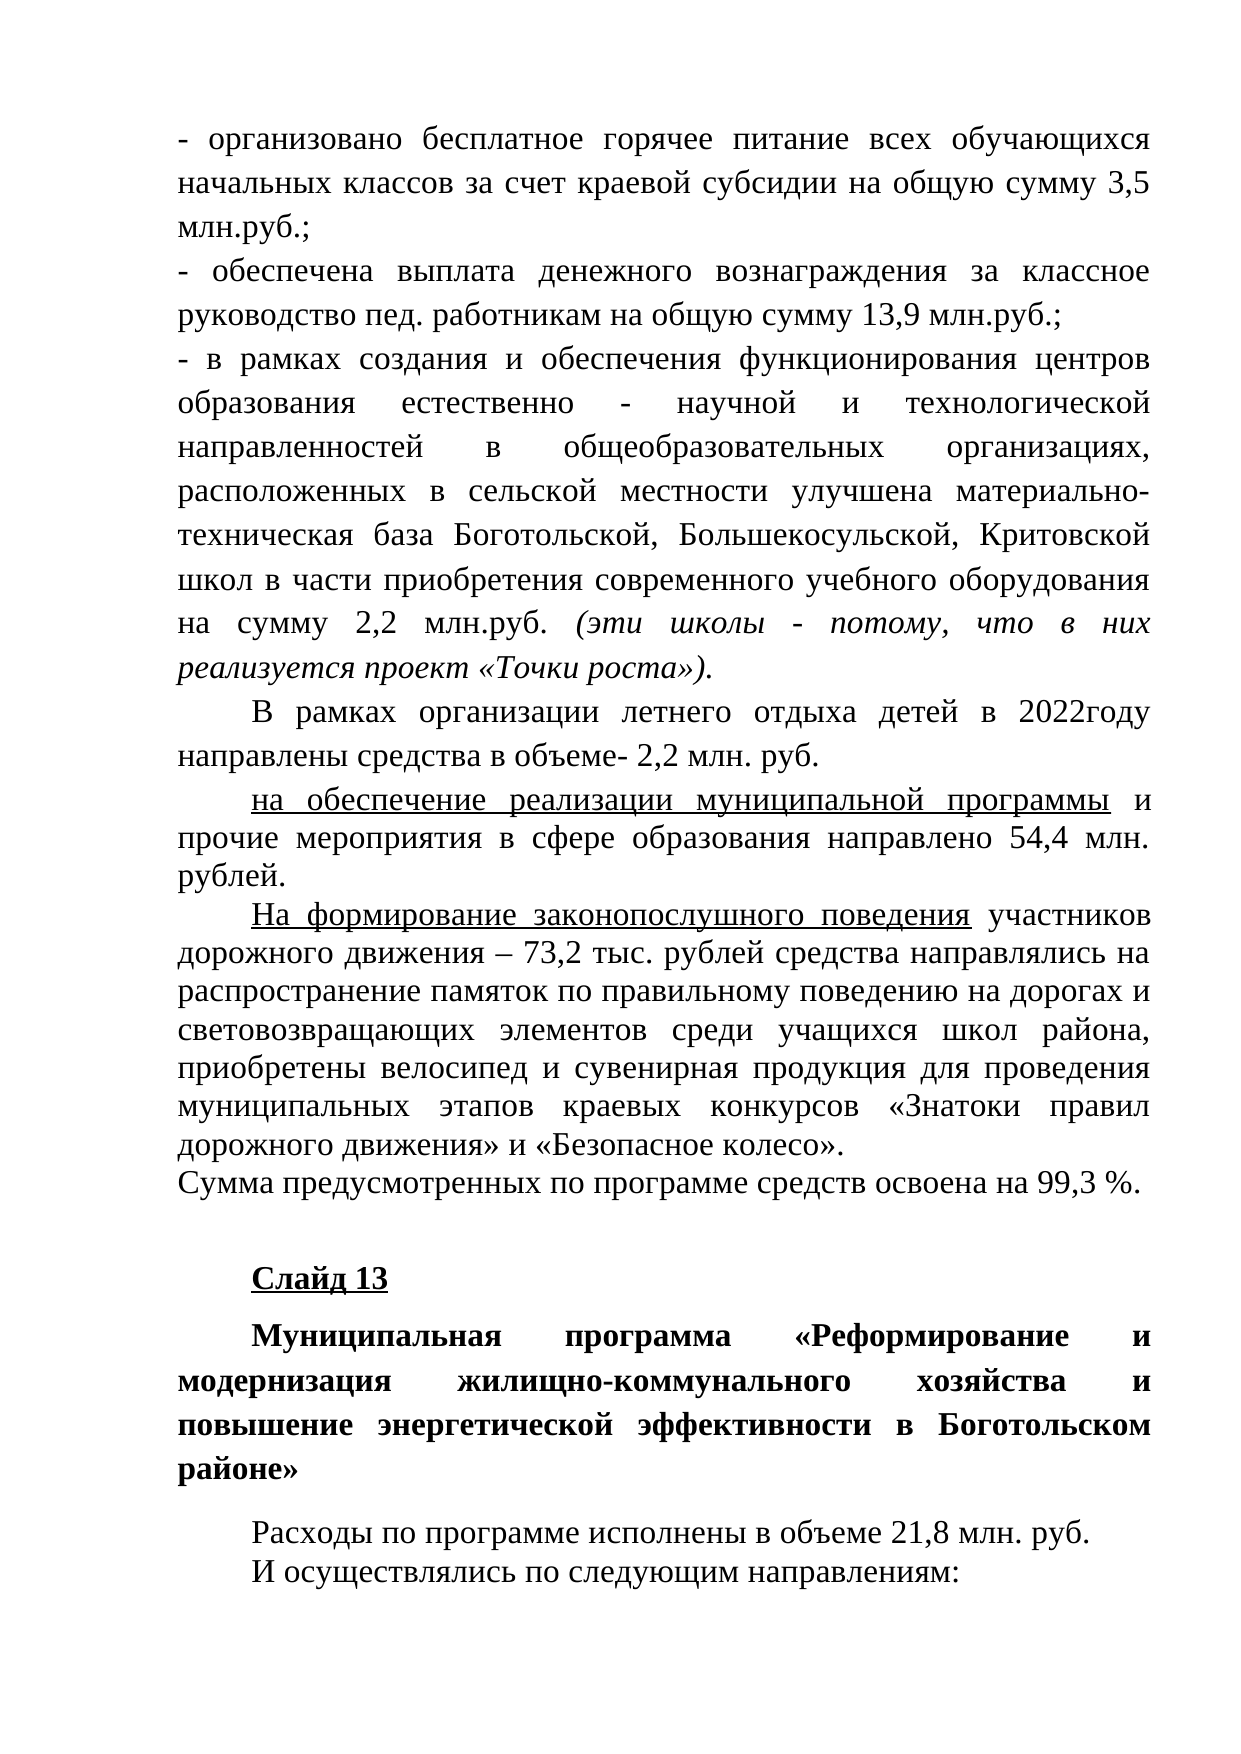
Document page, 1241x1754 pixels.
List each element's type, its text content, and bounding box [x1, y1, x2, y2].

text Слайд 13 [177, 1258, 1152, 1297]
text И осуществлялись по следующим направлениям: [177, 1551, 1152, 1589]
text на обеспечение реализации муниципальной программы и прочие мероприятия в сфере образования направлено 54,4 млн. рублей. [177, 779, 1152, 894]
text Муниципальная программа «Реформирование и модернизация жилищно-коммунального хозяйства и повышение энергетической эффективности в Боготольском районе» [177, 1316, 1152, 1486]
text - обеспечена выплата денежного вознаграждения за классное руководство пед. работникам на общую сумму 13,9 млн.руб.; [177, 250, 1152, 333]
text На формирование законопослушного поведения участников дорожного движения – 73,2 тыс. рублей средства направлялись на распространение памяток по правильному поведению на дорогах и световозвращающих элементов среди учащихся школ района, приобретены велосипед и сувенирная продукция для проведения муниципальных этапов краевых конкурсов «Знатоки правил дорожного движения» и «Безопасное колесо». [177, 894, 1152, 1162]
text Сумма предусмотренных по программе средств освоена на 99,3 %. [177, 1162, 1152, 1201]
text - в рамках создания и обеспечения функционирования центров образования естественно - научной и технологической направленностей в общеобразовательных организациях, расположенных в сельской местности улучшена материально-техническая база Боготольской, Большекосульской, Критовской школ в части приобретения современного учебного оборудования на сумму 2,2 млн.руб. (эти школы - потому, что в них реализуется проект «Точки роста»). [177, 338, 1152, 685]
text В рамках организации летнего отдыха детей в 2022году направлены средства в объеме- 2,2 млн. руб. [177, 691, 1152, 773]
text Расходы по программе исполнены в объеме 21,8 млн. руб. [177, 1513, 1152, 1551]
text - организовано бесплатное горячее питание всех обучающихся начальных классов за счет краевой субсидии на общую сумму 3,5 млн.руб.; [177, 118, 1152, 244]
